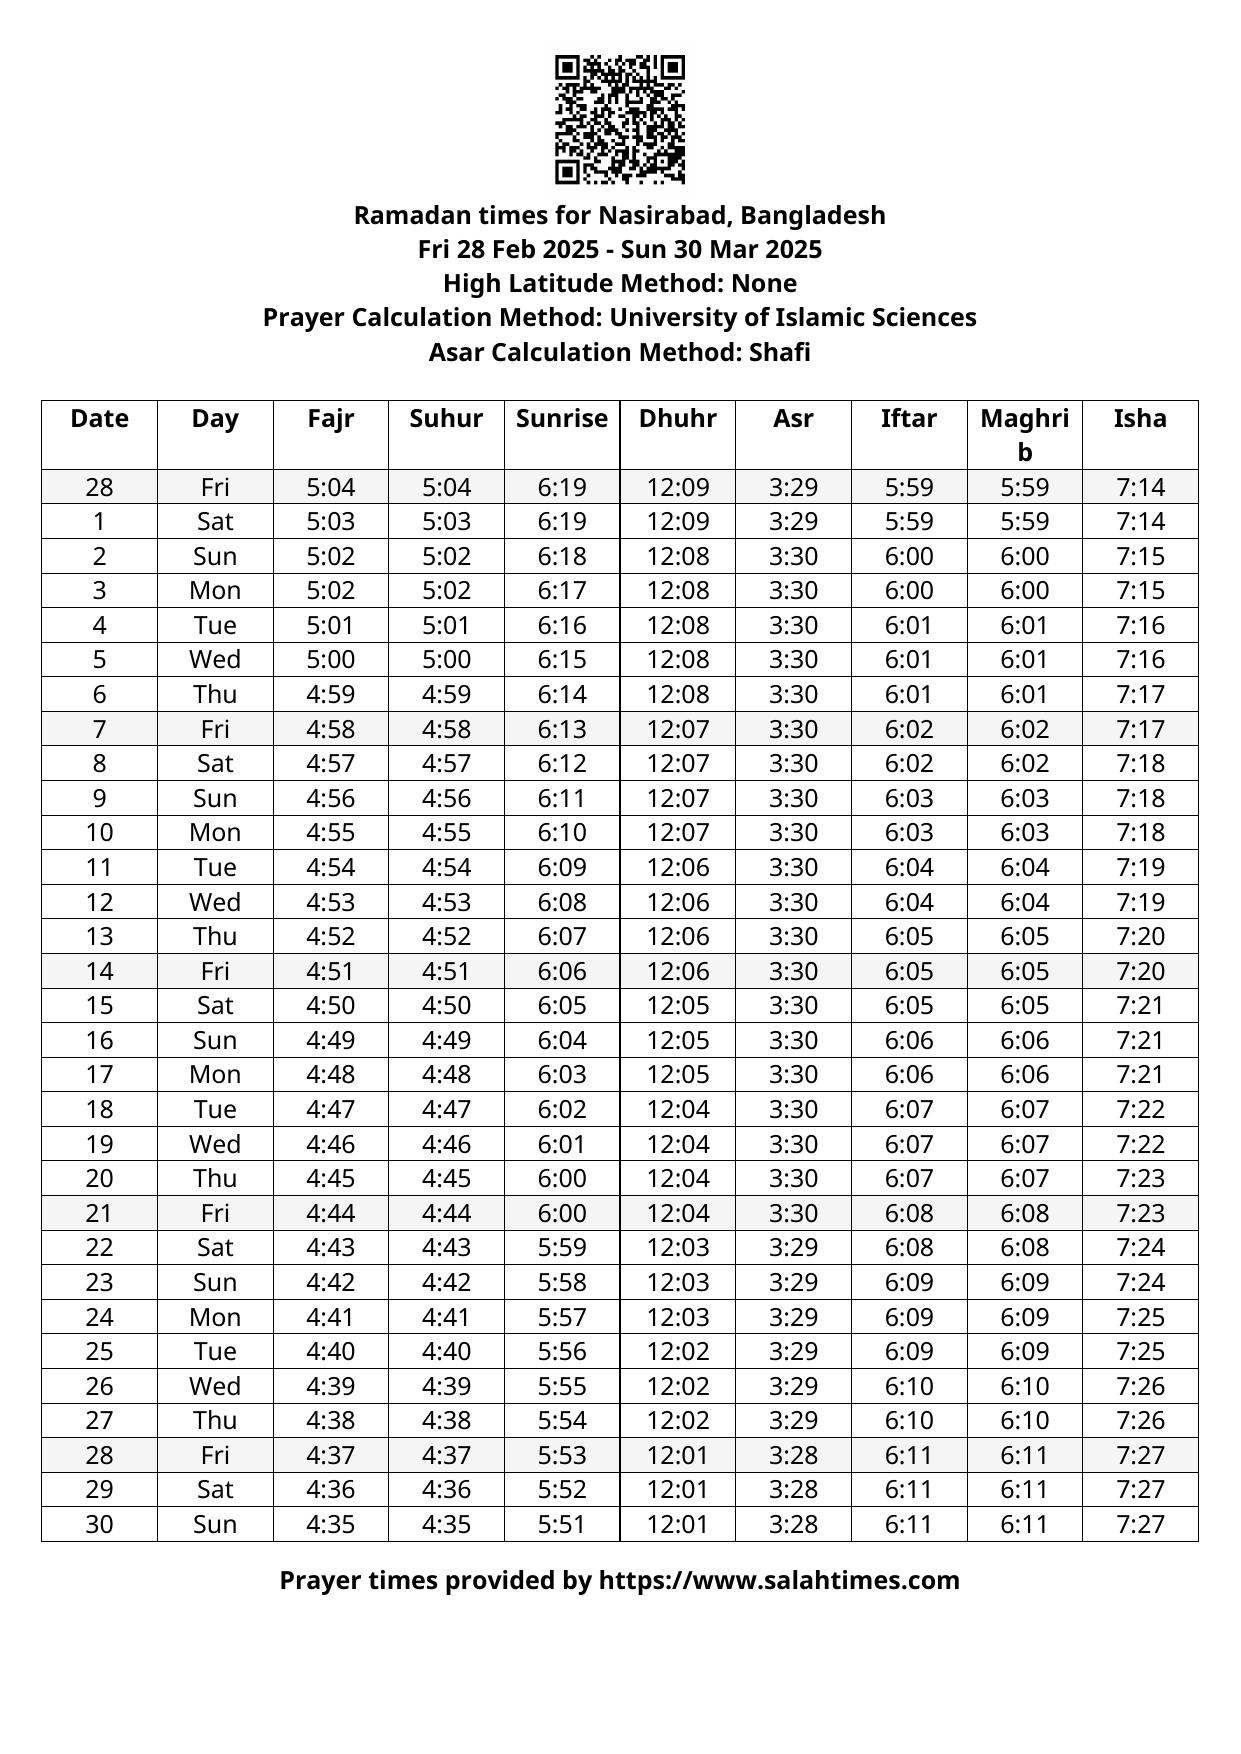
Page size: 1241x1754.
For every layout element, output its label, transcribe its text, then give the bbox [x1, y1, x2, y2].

table_cell 4:42 [274, 1265, 388, 1299]
table_cell 6:08 [852, 1231, 967, 1264]
table_cell 4:37 [389, 1438, 504, 1472]
table_cell 12:08 [621, 539, 735, 572]
table_cell 12:06 [621, 850, 735, 884]
table_cell 5:56 [505, 1334, 619, 1368]
table_cell Thu [158, 1161, 273, 1195]
picture [542, 41, 699, 198]
table_cell 4:41 [274, 1300, 388, 1333]
table_cell 4:45 [389, 1161, 504, 1195]
table_cell 5:02 [274, 574, 388, 607]
table_cell 11 [42, 850, 157, 884]
table_cell Tue [158, 1092, 273, 1126]
table_cell Fri [158, 954, 273, 987]
table_cell 3:29 [736, 1369, 851, 1402]
table_cell 3:30 [736, 1196, 851, 1229]
table_cell 4:41 [389, 1300, 504, 1333]
table_cell 12:03 [621, 1300, 735, 1333]
table_cell 12:08 [621, 677, 735, 711]
table_cell 6:07 [968, 1127, 1082, 1160]
table_cell 30 [42, 1507, 157, 1541]
table_cell 4:59 [389, 677, 504, 711]
table_cell 5 [42, 643, 157, 676]
table_cell 6:01 [852, 608, 967, 642]
table_cell 28 [42, 1438, 157, 1472]
table_cell Tue [158, 608, 273, 642]
table_cell 6:04 [505, 1023, 619, 1057]
table_cell 6:02 [968, 746, 1082, 780]
table_cell 4:59 [274, 677, 388, 711]
table_cell 3:29 [736, 1334, 851, 1368]
table_cell 3:30 [736, 677, 851, 711]
table_cell 7:16 [1083, 643, 1198, 676]
table_cell 6:02 [852, 746, 967, 780]
table_cell 4:38 [274, 1404, 388, 1437]
table_cell 4:51 [274, 954, 388, 987]
table_cell 14 [42, 954, 157, 987]
table_cell 7:21 [1083, 1023, 1198, 1057]
table_header Maghrib [968, 401, 1082, 469]
table_cell 12:07 [621, 712, 735, 745]
table_cell 6:00 [852, 539, 967, 572]
table_cell Tue [158, 1334, 273, 1368]
table_cell 3:30 [736, 608, 851, 642]
table_cell 6:03 [968, 816, 1082, 849]
table_cell 4:48 [389, 1058, 504, 1091]
table_cell 12:04 [621, 1092, 735, 1126]
table_cell 10 [42, 816, 157, 849]
table_cell 6:06 [852, 1058, 967, 1091]
table_cell 6:09 [852, 1334, 967, 1368]
table_cell 4:52 [274, 919, 388, 953]
table_cell 7:24 [1083, 1265, 1198, 1299]
table_cell 6:03 [852, 781, 967, 814]
table_cell 5:01 [389, 608, 504, 642]
table_cell 6:06 [505, 954, 619, 987]
table_cell 12:02 [621, 1404, 735, 1437]
table_cell 7:14 [1083, 470, 1198, 503]
table_cell Wed [158, 1369, 273, 1402]
table_cell 6:06 [852, 1023, 967, 1057]
table_cell 6:11 [852, 1438, 967, 1472]
table_cell 6:07 [968, 1161, 1082, 1195]
table_cell 6:11 [968, 1507, 1082, 1541]
table_cell 5:53 [505, 1438, 619, 1472]
table_cell 7:16 [1083, 608, 1198, 642]
table_cell 6:09 [852, 1300, 967, 1333]
table_cell 6:19 [505, 504, 619, 538]
table_cell 4:35 [389, 1507, 504, 1541]
table_cell 7:26 [1083, 1369, 1198, 1402]
table_cell 20 [42, 1161, 157, 1195]
table_cell 6:14 [505, 677, 619, 711]
table_cell 7:20 [1083, 954, 1198, 987]
table_cell Tue [158, 850, 273, 884]
table_cell 6:08 [852, 1196, 967, 1229]
table_cell 12:03 [621, 1265, 735, 1299]
table_cell 6:00 [968, 574, 1082, 607]
table_cell 12:08 [621, 643, 735, 676]
table_cell 4:52 [389, 919, 504, 953]
table_cell Sun [158, 781, 273, 814]
table_cell 12:07 [621, 816, 735, 849]
table_cell 3:30 [736, 850, 851, 884]
table_cell 4:46 [274, 1127, 388, 1160]
table_cell 3:29 [736, 1265, 851, 1299]
table_cell 4:55 [274, 816, 388, 849]
table_cell 12:04 [621, 1127, 735, 1160]
table_cell 6:07 [852, 1092, 967, 1126]
text Asar Calculation Method: Shafi [42, 334, 1198, 368]
table_cell 3:30 [736, 643, 851, 676]
table_cell 7:19 [1083, 850, 1198, 884]
table_cell 12:08 [621, 574, 735, 607]
table_cell 6:11 [852, 1473, 967, 1506]
table_cell 6:01 [968, 608, 1082, 642]
table_cell 12:02 [621, 1369, 735, 1402]
table_header Day [158, 401, 273, 469]
table_cell Thu [158, 677, 273, 711]
table_cell 5:59 [852, 470, 967, 503]
table_cell 6:01 [968, 677, 1082, 711]
table_cell 6:07 [852, 1161, 967, 1195]
table_cell 3:28 [736, 1473, 851, 1506]
table_cell 7:21 [1083, 1058, 1198, 1091]
table_cell 7:17 [1083, 712, 1198, 745]
table_cell Thu [158, 919, 273, 953]
table_cell 4:56 [389, 781, 504, 814]
table_cell 5:54 [505, 1404, 619, 1437]
table_cell 4:56 [274, 781, 388, 814]
table_cell 6:02 [505, 1092, 619, 1126]
table_cell 7:18 [1083, 781, 1198, 814]
table_header Dhuhr [621, 401, 735, 469]
table_cell 1 [42, 504, 157, 538]
table_cell 6:08 [968, 1231, 1082, 1264]
table_cell 5:55 [505, 1369, 619, 1402]
table_cell 12:08 [621, 608, 735, 642]
table_cell 4:36 [274, 1473, 388, 1506]
table_cell 4:43 [389, 1231, 504, 1264]
table_cell 7:20 [1083, 919, 1198, 953]
table_cell 4:44 [274, 1196, 388, 1229]
table_cell 4:53 [274, 885, 388, 918]
table_cell 6:07 [852, 1127, 967, 1160]
table_cell 6:10 [968, 1404, 1082, 1437]
table_cell 6:00 [968, 539, 1082, 572]
table_cell 6:06 [968, 1023, 1082, 1057]
table_cell 6:07 [505, 919, 619, 953]
table_cell 6:11 [968, 1473, 1082, 1506]
table_header Suhur [389, 401, 504, 469]
table_cell 4:50 [274, 989, 388, 1022]
table_cell 5:02 [389, 574, 504, 607]
table_cell 12:05 [621, 1023, 735, 1057]
table_cell 4:39 [274, 1369, 388, 1402]
table_cell 6:04 [968, 850, 1082, 884]
table_cell 4 [42, 608, 157, 642]
table_cell 5:04 [274, 470, 388, 503]
table_cell 3:30 [736, 539, 851, 572]
table_cell 7:26 [1083, 1404, 1198, 1437]
table_cell 12:04 [621, 1161, 735, 1195]
table_cell 6:12 [505, 746, 619, 780]
table_cell 4:51 [389, 954, 504, 987]
table_cell 6:15 [505, 643, 619, 676]
table_cell 5:57 [505, 1300, 619, 1333]
table_cell 3:30 [736, 1058, 851, 1091]
table_cell 4:57 [274, 746, 388, 780]
table_cell 6:11 [852, 1507, 967, 1541]
table_cell 6:07 [968, 1092, 1082, 1126]
table_cell 6:02 [852, 712, 967, 745]
table_cell 4:47 [274, 1092, 388, 1126]
table_cell 12:01 [621, 1507, 735, 1541]
table_cell 6:03 [505, 1058, 619, 1091]
table_cell 4:46 [389, 1127, 504, 1160]
table_cell Sun [158, 539, 273, 572]
table_cell 12:06 [621, 919, 735, 953]
table_cell 6:09 [968, 1265, 1082, 1299]
table_cell 6:05 [505, 989, 619, 1022]
table_cell 3:30 [736, 1023, 851, 1057]
table_cell 7:19 [1083, 885, 1198, 918]
table_cell Thu [158, 1404, 273, 1437]
table_cell 6:08 [505, 885, 619, 918]
table_cell 6:09 [505, 850, 619, 884]
table_cell 6:04 [852, 850, 967, 884]
table_cell 6:00 [852, 574, 967, 607]
table_cell 4:43 [274, 1231, 388, 1264]
table_cell Mon [158, 816, 273, 849]
table_cell 7:15 [1083, 574, 1198, 607]
text High Latitude Method: None [42, 266, 1198, 300]
table_cell 6:19 [505, 470, 619, 503]
table_cell 3:30 [736, 781, 851, 814]
table_cell 17 [42, 1058, 157, 1091]
table_header Sunrise [505, 401, 619, 469]
table_cell 7:25 [1083, 1334, 1198, 1368]
table_cell 6:09 [968, 1300, 1082, 1333]
table_cell 3:29 [736, 470, 851, 503]
table_cell 6:01 [852, 643, 967, 676]
table_header Date [42, 401, 157, 469]
table_cell 4:48 [274, 1058, 388, 1091]
text Ramadan times for Nasirabad, Bangladesh [42, 198, 1198, 232]
table_cell 4:50 [389, 989, 504, 1022]
table_cell Sat [158, 989, 273, 1022]
table_cell 7:21 [1083, 989, 1198, 1022]
table_cell 7:27 [1083, 1473, 1198, 1506]
table_cell 3:28 [736, 1438, 851, 1472]
table_cell 5:58 [505, 1265, 619, 1299]
table_cell 6:02 [968, 712, 1082, 745]
table_cell 3:30 [736, 574, 851, 607]
table_cell 3:30 [736, 919, 851, 953]
table_cell Mon [158, 1300, 273, 1333]
table_cell 6:10 [968, 1369, 1082, 1402]
table_cell 6:09 [968, 1334, 1082, 1368]
table_cell 7:24 [1083, 1231, 1198, 1264]
table_header Iftar [852, 401, 967, 469]
table_cell 5:52 [505, 1473, 619, 1506]
table_cell Wed [158, 643, 273, 676]
table_cell 6:11 [505, 781, 619, 814]
table_header Asr [736, 401, 851, 469]
table_cell 6:05 [968, 989, 1082, 1022]
table_cell 3:30 [736, 712, 851, 745]
table_cell 6:13 [505, 712, 619, 745]
table_cell 6:05 [968, 919, 1082, 953]
text Fri 28 Feb 2025 - Sun 30 Mar 2025 [42, 232, 1198, 266]
table_cell 9 [42, 781, 157, 814]
table_cell 5:59 [505, 1231, 619, 1264]
table_cell 26 [42, 1369, 157, 1402]
table_cell 7:22 [1083, 1092, 1198, 1126]
table_cell 5:00 [274, 643, 388, 676]
table_cell 18 [42, 1092, 157, 1126]
table_cell Fri [158, 470, 273, 503]
table_cell 7:15 [1083, 539, 1198, 572]
table_cell Sat [158, 1473, 273, 1506]
table_cell Sun [158, 1507, 273, 1541]
table_cell 15 [42, 989, 157, 1022]
table_cell 3:30 [736, 885, 851, 918]
table_cell 6:05 [852, 954, 967, 987]
table_cell 5:51 [505, 1507, 619, 1541]
table_cell 2 [42, 539, 157, 572]
table_cell 6:18 [505, 539, 619, 572]
text Prayer Calculation Method: University of Islamic Sciences [42, 300, 1198, 334]
table_cell 3:29 [736, 1300, 851, 1333]
table_cell 6:16 [505, 608, 619, 642]
table_cell 7:23 [1083, 1196, 1198, 1229]
table_cell 6:09 [852, 1265, 967, 1299]
table_cell 4:54 [274, 850, 388, 884]
table_cell 12:06 [621, 954, 735, 987]
table_cell 12:03 [621, 1231, 735, 1264]
table_cell 4:40 [389, 1334, 504, 1368]
table_cell 3:30 [736, 954, 851, 987]
table_cell 6:01 [968, 643, 1082, 676]
table_cell 16 [42, 1023, 157, 1057]
table_cell 6 [42, 677, 157, 711]
table_cell 12:02 [621, 1334, 735, 1368]
table_cell 3:28 [736, 1507, 851, 1541]
table_cell 12:07 [621, 781, 735, 814]
table_cell 5:01 [274, 608, 388, 642]
table_cell 12:09 [621, 504, 735, 538]
table_cell 4:39 [389, 1369, 504, 1402]
table_cell 22 [42, 1231, 157, 1264]
table_cell 12:06 [621, 885, 735, 918]
table_cell 12:01 [621, 1438, 735, 1472]
table_cell 6:01 [852, 677, 967, 711]
table_cell 7:18 [1083, 816, 1198, 849]
table_cell 5:59 [852, 504, 967, 538]
table_cell 6:10 [505, 816, 619, 849]
table_cell 4:35 [274, 1507, 388, 1541]
table_cell 4:54 [389, 850, 504, 884]
table_cell 4:55 [389, 816, 504, 849]
table_cell 4:45 [274, 1161, 388, 1195]
table_cell 5:59 [968, 470, 1082, 503]
table_cell 6:03 [968, 781, 1082, 814]
table_cell 12:07 [621, 746, 735, 780]
table_cell 5:59 [968, 504, 1082, 538]
table_cell 12:05 [621, 1058, 735, 1091]
table_cell 7:14 [1083, 504, 1198, 538]
table_cell 7:17 [1083, 677, 1198, 711]
table_cell 3:30 [736, 1127, 851, 1160]
table_cell 19 [42, 1127, 157, 1160]
table_cell 3:30 [736, 1092, 851, 1126]
table_cell Fri [158, 1438, 273, 1472]
table_cell 3:30 [736, 746, 851, 780]
table_cell 5:03 [389, 504, 504, 538]
table_cell Mon [158, 574, 273, 607]
table_cell 28 [42, 470, 157, 503]
table_cell 3:29 [736, 1404, 851, 1437]
table_cell 4:38 [389, 1404, 504, 1437]
table_cell 4:57 [389, 746, 504, 780]
table_cell 8 [42, 746, 157, 780]
table_cell 3 [42, 574, 157, 607]
table_cell 7:23 [1083, 1161, 1198, 1195]
table_cell 7:27 [1083, 1507, 1198, 1541]
table_cell 4:49 [389, 1023, 504, 1057]
table_cell Sat [158, 746, 273, 780]
table_cell 6:05 [968, 954, 1082, 987]
table_cell 3:30 [736, 816, 851, 849]
table_cell 5:02 [274, 539, 388, 572]
table_cell 7:27 [1083, 1438, 1198, 1472]
table_cell 7:22 [1083, 1127, 1198, 1160]
table_cell 13 [42, 919, 157, 953]
table_cell 6:01 [505, 1127, 619, 1160]
table_header Fajr [274, 401, 388, 469]
table_cell 4:42 [389, 1265, 504, 1299]
table_cell 4:36 [389, 1473, 504, 1506]
table_cell 5:04 [389, 470, 504, 503]
table_cell 4:37 [274, 1438, 388, 1472]
table_cell 6:11 [968, 1438, 1082, 1472]
table_cell 3:29 [736, 1231, 851, 1264]
table_cell 24 [42, 1300, 157, 1333]
table_cell 6:10 [852, 1404, 967, 1437]
table_cell 6:05 [852, 919, 967, 953]
table_cell 4:58 [274, 712, 388, 745]
table_cell 6:10 [852, 1369, 967, 1402]
table_cell 3:30 [736, 989, 851, 1022]
table_cell Wed [158, 1127, 273, 1160]
table_cell 6:04 [968, 885, 1082, 918]
table_cell 6:00 [505, 1196, 619, 1229]
table_cell Sat [158, 504, 273, 538]
table_cell 6:05 [852, 989, 967, 1022]
table_cell 6:17 [505, 574, 619, 607]
table_cell 12:05 [621, 989, 735, 1022]
table_cell 7 [42, 712, 157, 745]
table_cell Fri [158, 1196, 273, 1229]
table_cell 4:40 [274, 1334, 388, 1368]
table_cell 12 [42, 885, 157, 918]
table_cell 3:30 [736, 1161, 851, 1195]
table_cell 6:06 [968, 1058, 1082, 1091]
table_cell 4:47 [389, 1092, 504, 1126]
table_cell 25 [42, 1334, 157, 1368]
table_cell 5:03 [274, 504, 388, 538]
table_cell 6:00 [505, 1161, 619, 1195]
table_header Isha [1083, 401, 1198, 469]
table_cell 12:01 [621, 1473, 735, 1506]
table_cell Sun [158, 1023, 273, 1057]
table_cell Mon [158, 1058, 273, 1091]
table_cell 7:25 [1083, 1300, 1198, 1333]
table_cell 4:44 [389, 1196, 504, 1229]
table_cell 4:53 [389, 885, 504, 918]
table_cell 6:03 [852, 816, 967, 849]
table_cell 5:02 [389, 539, 504, 572]
text Prayer times provided by https://www.salahtimes.com [42, 1563, 1198, 1597]
table_cell 6:04 [852, 885, 967, 918]
table_cell 6:08 [968, 1196, 1082, 1229]
table_cell Sun [158, 1265, 273, 1299]
table_cell Fri [158, 712, 273, 745]
table_cell Sat [158, 1231, 273, 1264]
table_cell 12:04 [621, 1196, 735, 1229]
table_cell 29 [42, 1473, 157, 1506]
table_cell 23 [42, 1265, 157, 1299]
table_cell 21 [42, 1196, 157, 1229]
table_cell 27 [42, 1404, 157, 1437]
table_cell Wed [158, 885, 273, 918]
table_cell 4:49 [274, 1023, 388, 1057]
table_cell 7:18 [1083, 746, 1198, 780]
table_cell 3:29 [736, 504, 851, 538]
table_cell 5:00 [389, 643, 504, 676]
table_cell 4:58 [389, 712, 504, 745]
table_cell 12:09 [621, 470, 735, 503]
